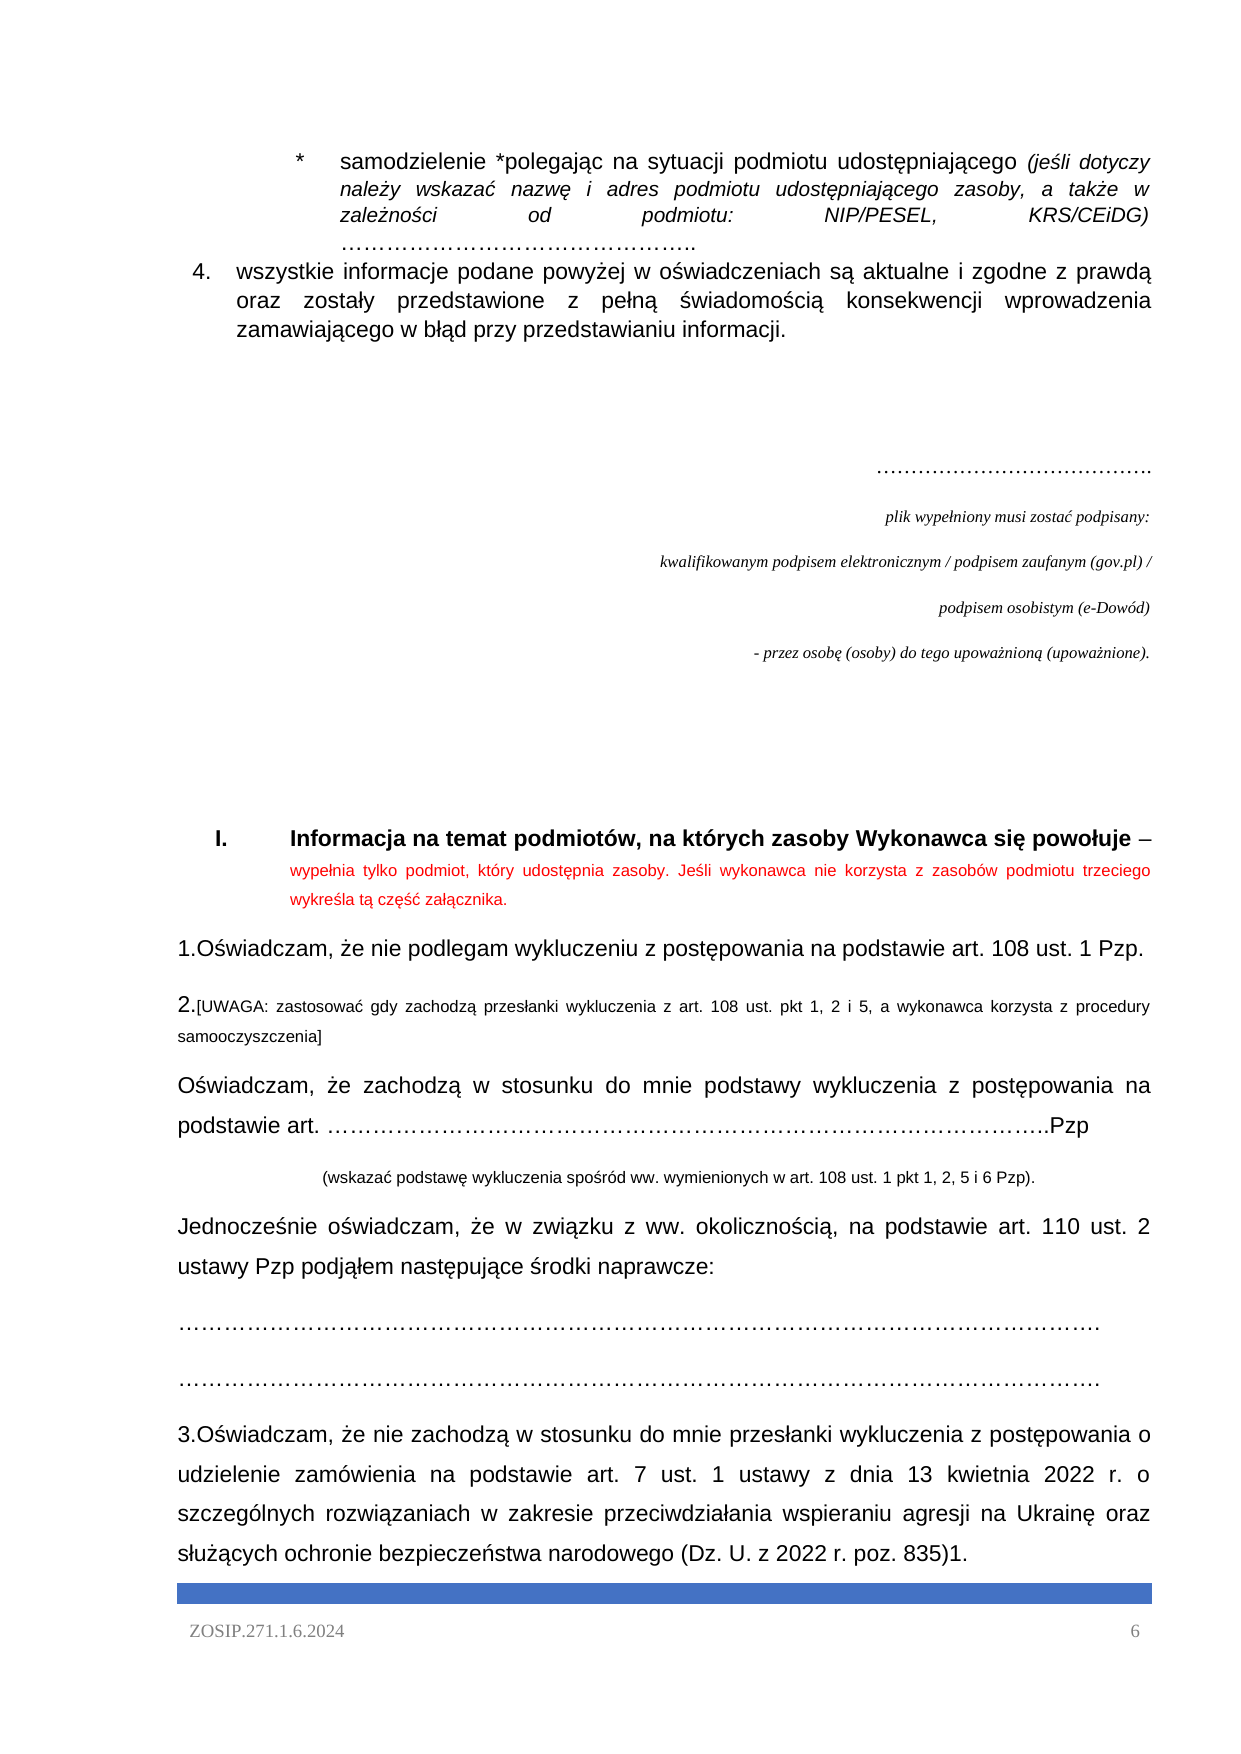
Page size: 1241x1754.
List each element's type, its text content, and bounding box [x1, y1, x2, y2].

list (wskazać podstawę wykluczenia spośród ww. wymienionych w art. 108 ust. 1 pkt 1, 2, 5 i 6 Pzp). [290, 1168, 1152, 1187]
text Jednocześnie oświadczam, że w związku z ww. okolicznością, na podstawie art. 110 ust. 2 ustawy Pzp podjąłem następujące środki naprawcze: [177, 1213, 1152, 1279]
text 4. wszystkie informacje podane powyżej w oświadczeniach są aktualne i zgodne z prawdą oraz zostały przedstawione z pełną świadomością konsekwencji wprowadzenia zamawiającego w błąd przy przedstawianiu informacji. [192, 258, 1152, 343]
text …………………………………………………………………………………………………………. [177, 1309, 1152, 1335]
list Informacja na temat podmiotów, na których zasoby Wykonawca się powołuje – wypełnia tylko podmiot, który udostępnia zasoby. Jeśli wykonawca nie korzysta z zasobów podmiotu trzeciego wykreśla tą część załącznika. [215, 825, 1152, 908]
text * samodzielenie *polegając na sytuacji podmiotu udostępniającego (jeśli dotyczy należy wskazać nazwę i adres podmiotu udostępniającego zasoby, a także w zależności od podmiotu: NIP/PESEL, KRS/CEiDG) ……………………………………….. [295, 148, 1152, 256]
text podpisem osobistym (e-Dowód) [177, 598, 1152, 617]
text 1.Oświadczam, że nie podlegam wykluczeniu z postępowania na podstawie art. 108 ust. 1 Pzp. [177, 935, 1152, 961]
text 2.[UWAGA: zastosować gdy zachodzą przesłanki wykluczenia z art. 108 ust. pkt 1, 2 i 5, a wykonawca korzysta z procedury samooczyszczenia] [177, 991, 1152, 1046]
text 3.Oświadczam, że nie zachodzą w stosunku do mnie przesłanki wykluczenia z postępowania o udzielenie zamówienia na podstawie art. 7 ust. 1 ustawy z dnia 13 kwietnia 2022 r. o szczególnych rozwiązaniach w zakresie przeciwdziałania wspieraniu agresji na Ukrainę oraz służących ochronie bezpieczeństwa narodowego (Dz. U. z 2022 r. poz. 835)1. [177, 1421, 1152, 1566]
text …………………………………. [177, 454, 1152, 478]
text …………………………………………………………………………………………………………. [177, 1365, 1152, 1391]
text kwalifikowanym podpisem elektronicznym / podpisem zaufanym (gov.pl) / [177, 552, 1152, 571]
text Oświadczam, że zachodzą w stosunku do mnie podstawy wykluczenia z postępowania na podstawie art. …………………………………………………………………………………..Pzp [177, 1072, 1152, 1138]
text plik wypełniony musi zostać podpisany: [177, 507, 1152, 526]
text - przez osobę (osoby) do tego upoważnioną (upoważnione). [177, 643, 1152, 662]
